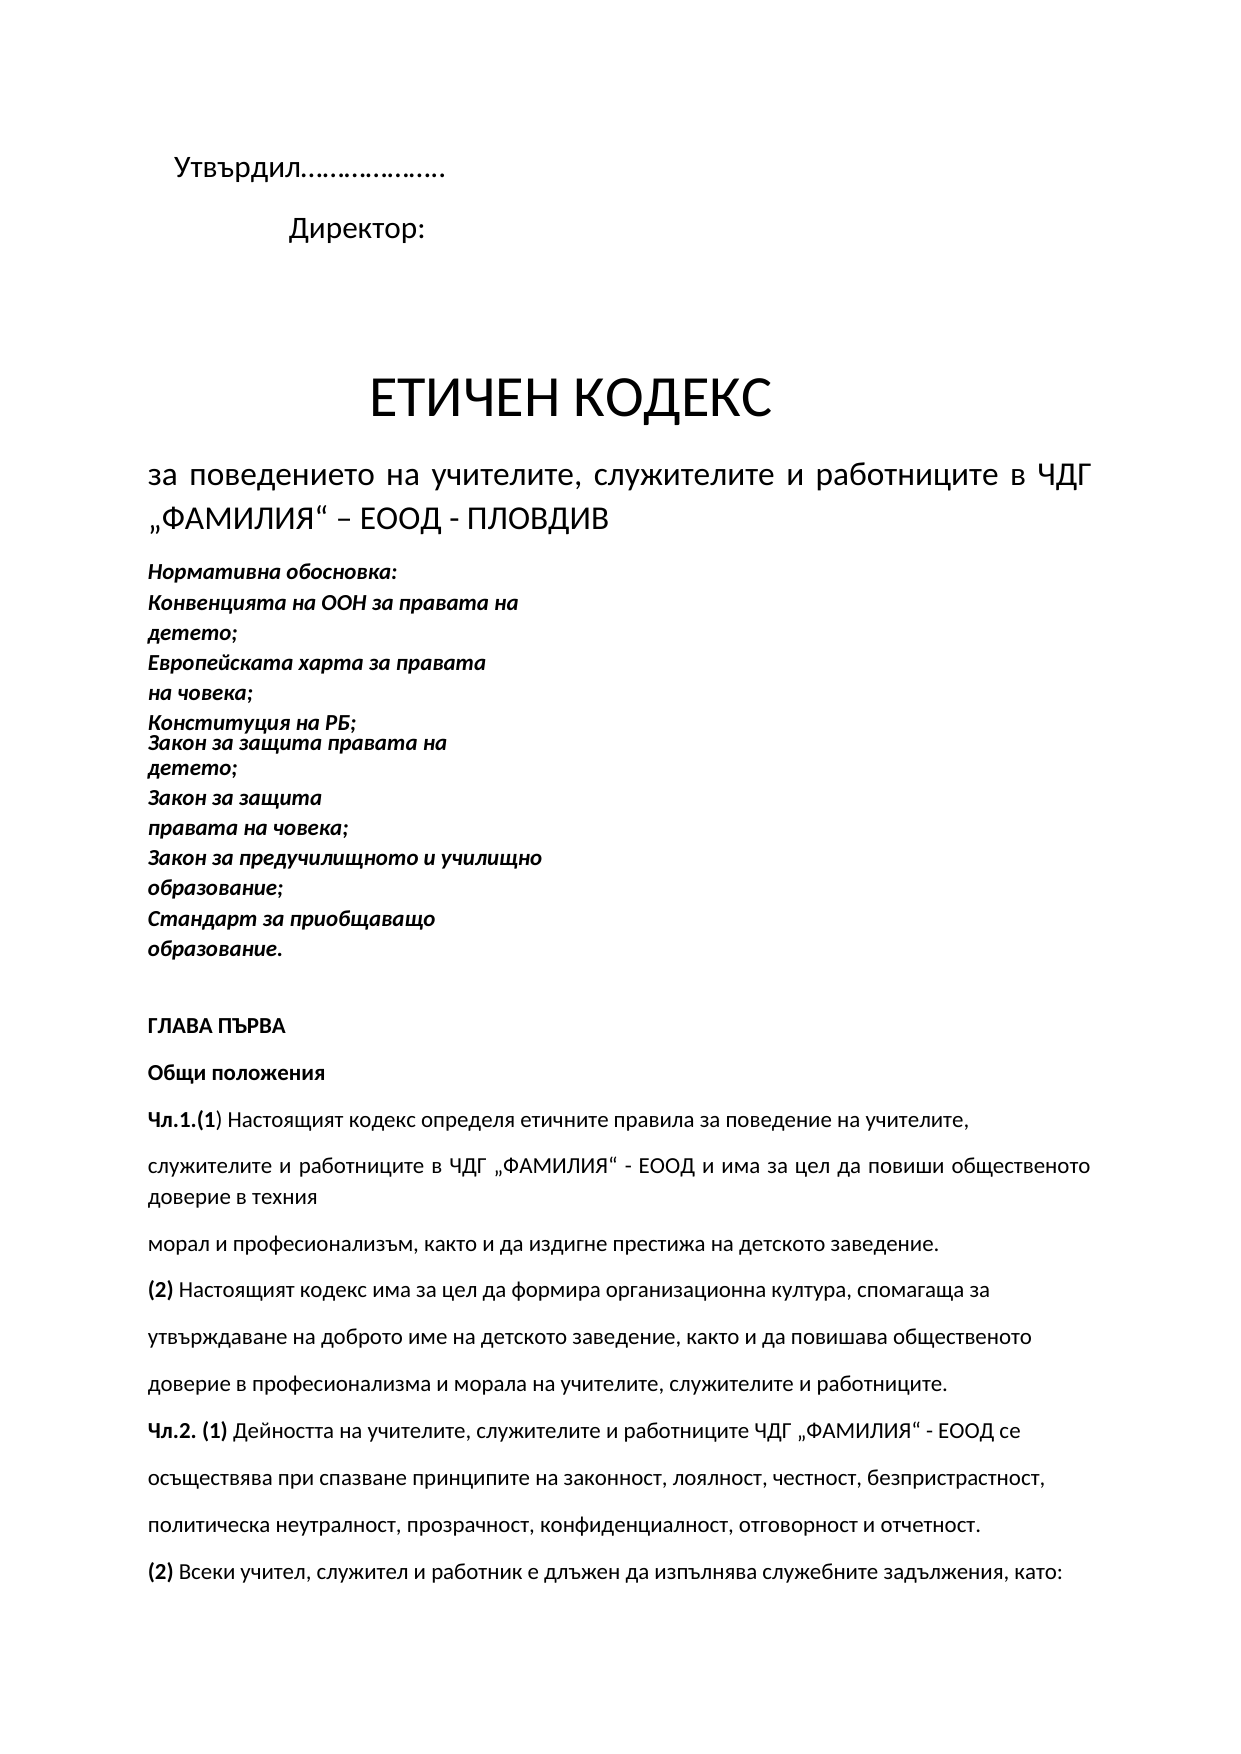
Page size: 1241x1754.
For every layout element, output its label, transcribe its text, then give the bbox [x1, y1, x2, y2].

text на човека; [148, 678, 1093, 706]
text Нормативна обосновка: [148, 557, 1093, 586]
text Чл.2. (1) Дейността на учителите, служителите и работниците ЧДГ „ФАМИЛИЯ“ - ЕООД се [148, 1416, 1093, 1444]
text доверие в професионализма и морала на учителите, служителите и работниците. [148, 1369, 1093, 1397]
text Европейската харта за правата [148, 648, 1093, 676]
text Утвърдил……………….. [148, 148, 1093, 186]
text Директор: [148, 208, 1093, 246]
text ЕТИЧЕН КОДЕКС [295, 359, 1093, 431]
text морал и професионализъм, както и да издигне престижа на детското заведение. [148, 1229, 1093, 1257]
text Конвенцията на ООН за правата на [148, 588, 1093, 616]
text (2) Настоящият кодекс има за цел да формира организационна култура, спомагаща за [148, 1276, 1093, 1304]
text Закон за предучилищното и училищно [148, 843, 1093, 871]
text образование. [148, 934, 1093, 962]
text Закон за защита [148, 783, 1093, 811]
text Конституция на РБ; [148, 708, 1093, 737]
text осъществява при спазване принципите на законност, лоялност, честност, безпристрастност, [148, 1463, 1093, 1491]
text детето; [148, 618, 1093, 646]
text Чл.1.(1) Настоящият кодекс определя етичните правила за поведение на учителите, [148, 1105, 1093, 1133]
text служителите и работниците в ЧДГ „ФАМИЛИЯ“ - ЕООД и има за цел да повиши общественото доверие в техния [148, 1152, 1093, 1210]
text за поведението на учителите, служителите и работниците в ЧДГ „ФАМИЛИЯ“ – ЕООД - ПЛОВДИВ [148, 453, 1093, 538]
text правата на човека; [148, 813, 1093, 841]
text Общи положения [148, 1058, 1093, 1086]
text детето; [148, 753, 1093, 781]
text ГЛАВА ПЪРВА [148, 1011, 1093, 1039]
text политическа неутралност, прозрачност, конфиденциалност, отговорност и отчетност. [148, 1510, 1093, 1538]
text образование; [148, 873, 1093, 902]
text Стандарт за приобщаващо [148, 904, 1093, 932]
text Закон за защита правата на [342, 739, 1093, 753]
text утвърждаване на доброто име на детското заведение, както и да повишава общественото [148, 1322, 1093, 1351]
text Закон за защита правата на [148, 739, 276, 753]
text (2) Всеки учител, служител и работник е длъжен да изпълнява служебните задължения, като: [148, 1557, 1093, 1585]
